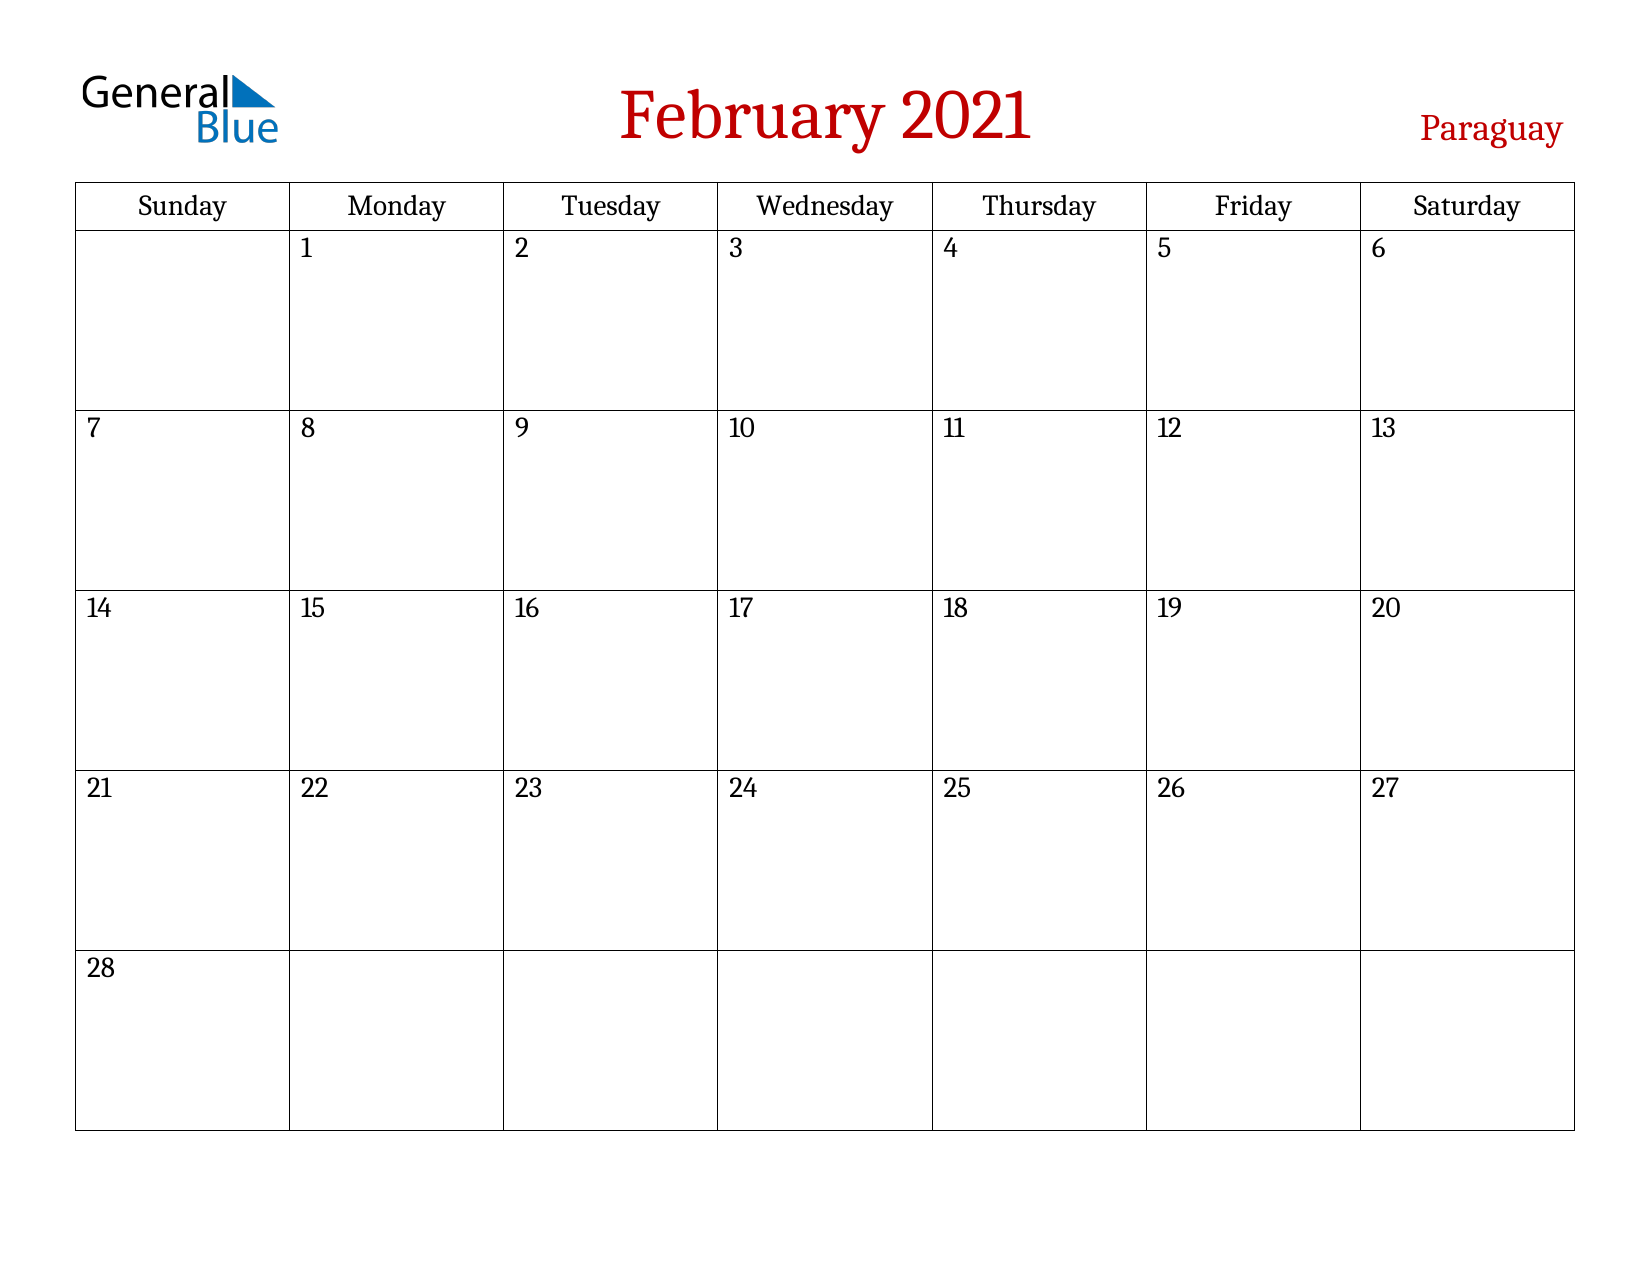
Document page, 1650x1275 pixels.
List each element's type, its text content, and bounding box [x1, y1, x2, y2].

table_cell [933, 625, 1146, 770]
table_cell [718, 805, 932, 950]
table_cell 8 [290, 411, 503, 444]
table_cell [1361, 625, 1574, 770]
table_cell [504, 985, 717, 1130]
table_cell [1147, 265, 1360, 410]
table_cell [1361, 985, 1574, 1130]
table_cell [933, 805, 1146, 950]
table_cell 6 [1361, 231, 1574, 264]
table_cell 18 [933, 591, 1146, 625]
table_cell Friday [1147, 183, 1360, 230]
table_header [76, 75, 503, 182]
table_cell [933, 985, 1146, 1130]
table_cell [933, 265, 1146, 410]
table_cell [933, 445, 1146, 590]
table_header Paraguay [1146, 75, 1574, 182]
table_cell [1147, 445, 1360, 590]
table_cell Monday [290, 183, 503, 230]
table_cell 21 [76, 771, 289, 805]
table_cell [504, 625, 717, 770]
table_header February 2021 [504, 75, 1146, 182]
table_cell Saturday [1361, 183, 1574, 230]
table_cell 22 [290, 771, 503, 805]
table_cell 24 [718, 771, 932, 805]
table_cell [1147, 805, 1360, 950]
table_cell [1361, 265, 1574, 410]
table_cell 25 [933, 771, 1146, 805]
table_cell 15 [290, 591, 503, 625]
table_cell [290, 805, 503, 950]
table_cell [290, 445, 503, 590]
table_cell [504, 445, 717, 590]
table_cell 2 [504, 231, 717, 264]
table_cell [718, 985, 932, 1130]
table_cell [504, 805, 717, 950]
table_cell [76, 231, 289, 264]
table_cell 9 [504, 411, 717, 444]
table_cell 14 [76, 591, 289, 625]
table_cell 27 [1361, 771, 1574, 805]
table_cell [933, 951, 1146, 985]
picture [82, 75, 278, 143]
table_cell [1147, 985, 1360, 1130]
table_cell [76, 985, 289, 1130]
table_cell [1147, 625, 1360, 770]
table_cell Sunday [76, 183, 289, 230]
table_cell [290, 985, 503, 1130]
table_cell [1361, 951, 1574, 985]
table_cell [1361, 445, 1574, 590]
table_cell 1 [290, 231, 503, 264]
table_cell [504, 951, 717, 985]
table_cell [504, 265, 717, 410]
table_cell [718, 625, 932, 770]
table_cell [290, 625, 503, 770]
table_cell Thursday [933, 183, 1146, 230]
table_cell 23 [504, 771, 717, 805]
table_cell [76, 625, 289, 770]
table_cell [76, 445, 289, 590]
table_cell [290, 951, 503, 985]
table_cell 26 [1147, 771, 1360, 805]
table_cell 16 [504, 591, 717, 625]
table_cell 28 [76, 951, 289, 985]
table_cell [718, 265, 932, 410]
table_cell 13 [1361, 411, 1574, 444]
table_cell 10 [718, 411, 932, 444]
table_cell 20 [1361, 591, 1574, 625]
table_cell [718, 445, 932, 590]
table_cell [290, 265, 503, 410]
table_cell 17 [718, 591, 932, 625]
table_cell 3 [718, 231, 932, 264]
table_cell 4 [933, 231, 1146, 264]
table_cell [76, 805, 289, 950]
table_cell [76, 265, 289, 410]
table_cell Wednesday [718, 183, 932, 230]
table_cell 12 [1147, 411, 1360, 444]
table_cell [718, 951, 932, 985]
table_cell [1361, 805, 1574, 950]
table_cell Tuesday [504, 183, 717, 230]
table_cell 11 [933, 411, 1146, 444]
table_cell [1147, 951, 1360, 985]
table_cell 5 [1147, 231, 1360, 264]
table_cell 19 [1147, 591, 1360, 625]
table_cell 7 [76, 411, 289, 444]
